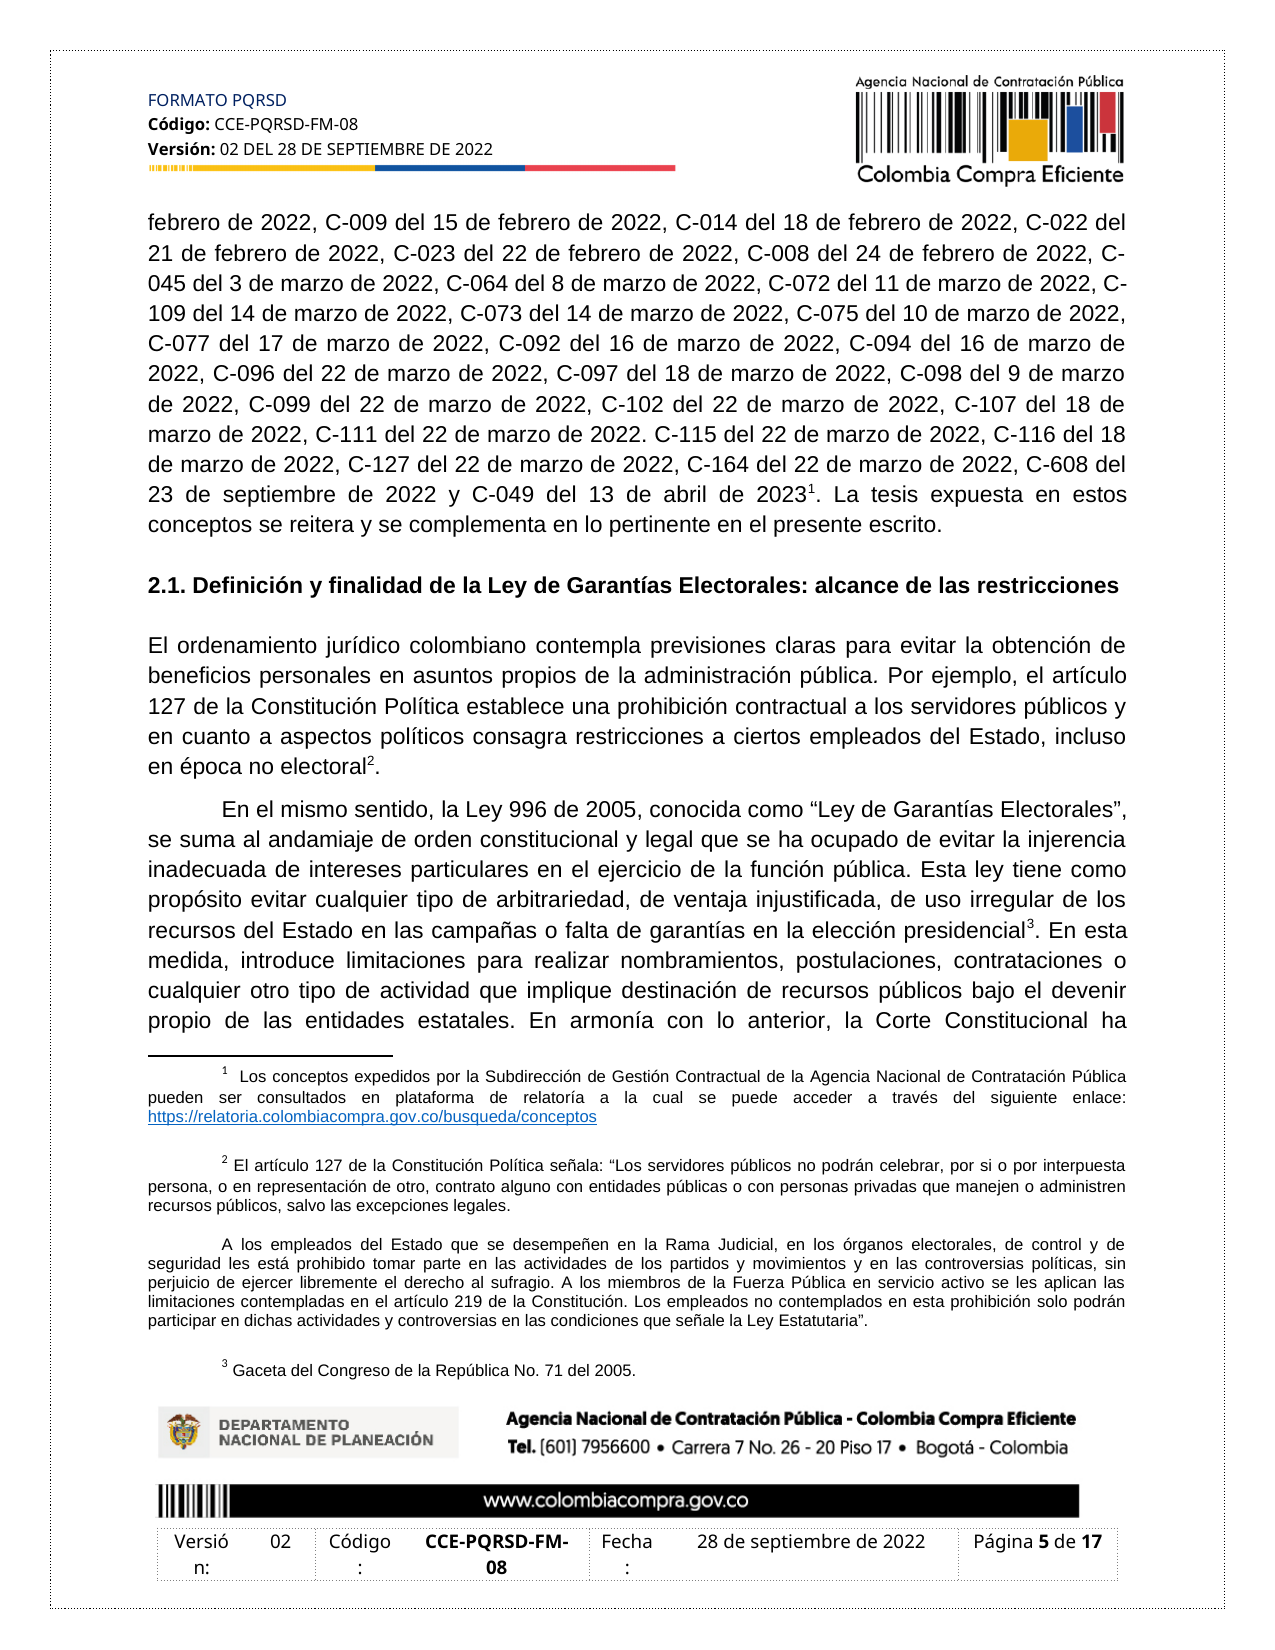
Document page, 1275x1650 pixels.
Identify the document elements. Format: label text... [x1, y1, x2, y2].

text 2.1. Definición y finalidad de la Ley de Garantías Electorales: alcance de las restricciones [148, 572, 1127, 598]
picture [855, 75, 1128, 187]
picture [147, 160, 679, 174]
picture [147, 1381, 1090, 1528]
text En el mismo sentido, la Ley 996 de 2005, conocida como “Ley de Garantías Electorales”, se suma al andamiaje de orden constitucional y legal que se ha ocupado de evitar la injerencia inadecuada de intereses particulares en el ejercicio de la función pública. Esta ley tiene como propósito evitar cualquier tipo de arbitrariedad, de ventaja injustificada, de uso irregular de los recursos del Estado en las campañas o falta de garantías en la elección presidencial. En esta medida, introduce limitaciones para realizar nombramientos, postulaciones, contrataciones o cualquier otro tipo de actividad que implique destinación de recursos públicos bajo el devenir propio de las entidades estatales. En armonía con lo anterior, la Corte Constitucional ha abordado la definición de la Ley de Garantías Electorales. De esta manera, explica que tiene como propósito: [148, 796, 1127, 1033]
text El ordenamiento jurídico colombiano contempla previsiones claras para evitar la obtención de beneficios personales en asuntos propios de la administración pública. Por ejemplo, el artículo 127 de la Constitución Política establece una prohibición contractual a los servidores públicos y en cuanto a aspectos políticos consagra restricciones a ciertos empleados del Estado, incluso en época no electoral. [148, 632, 1127, 779]
